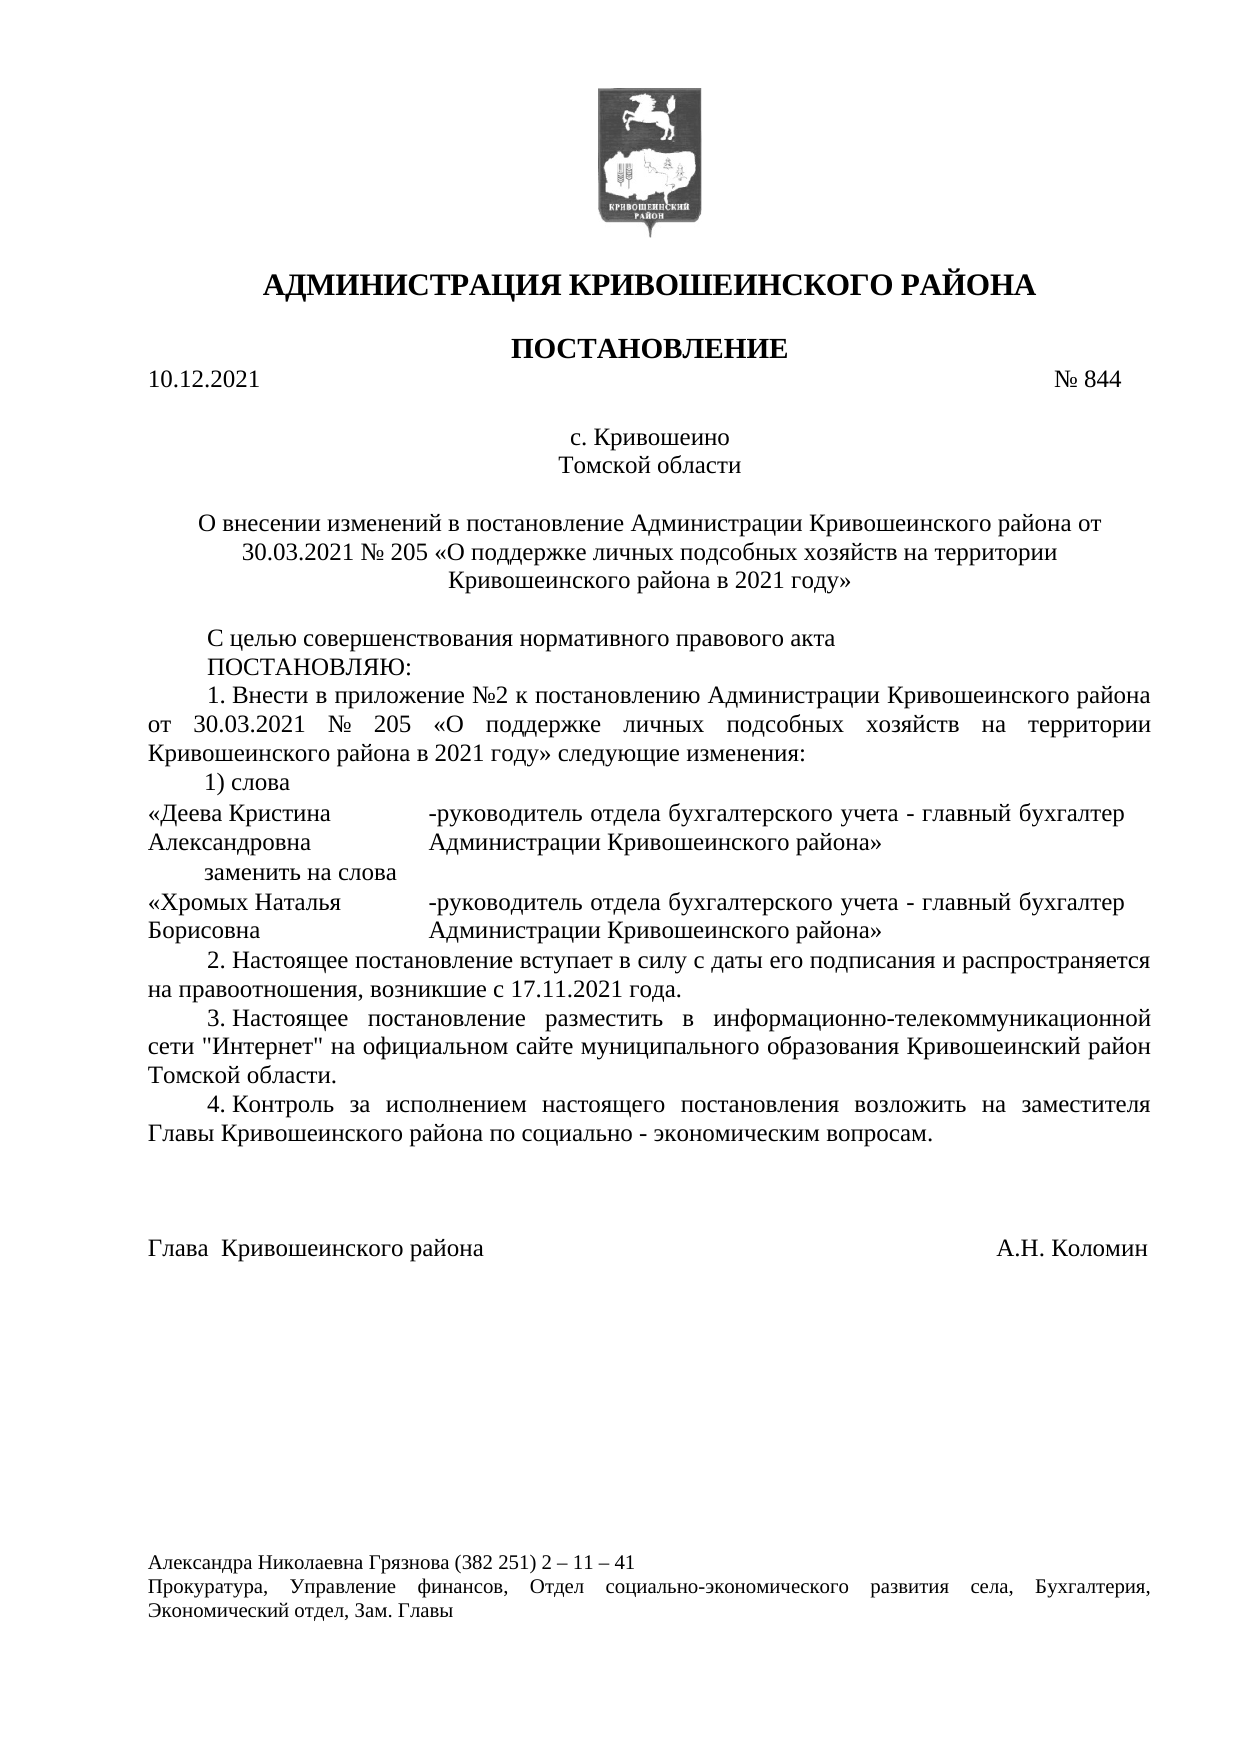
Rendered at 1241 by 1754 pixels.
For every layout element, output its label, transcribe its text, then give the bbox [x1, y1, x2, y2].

text ПОСТАНОВЛЯЮ: [148, 652, 1152, 681]
text 10.12.2021 № 844 [148, 364, 1152, 393]
text 1. Внести в приложение №2 к постановлению Администрации Кривошеинского района от 30.03.2021 № 205 «О поддержке личных подсобных хозяйств на территории Кривошеинского района в 2021 году» следующие изменения: [148, 681, 1152, 767]
text 1) слова [148, 767, 1152, 796]
text ПОСТАНОВЛЕНИЕ [148, 331, 1152, 364]
text 4. Контроль за исполнением настоящего постановления возложить на заместителя Главы Кривошеинского района по социально - экономическим вопросам. [148, 1089, 1152, 1146]
text Глава Кривошеинского района А.Н. Коломин [148, 1233, 1152, 1261]
text С целью совершенствования нормативного правового акта [148, 623, 1152, 652]
text с. Кривошеино [148, 422, 1152, 451]
table_header «Хромых Наталья Борисовна [136, 886, 399, 945]
text АДМИНИСТРАЦИЯ КРИВОШЕИНСКОГО РАЙОНА [148, 266, 1152, 302]
text 2. Настоящее постановление вступает в силу с даты его подписания и распространяется на правоотношения, возникшие с 17.11.2021 года. [148, 945, 1152, 1003]
text О внесении изменений в постановление Администрации Кривошеинского района от 30.03.2021 № 205 «О поддержке личных подсобных хозяйств на территории Кривошеинского района в 2021 году» [148, 508, 1152, 594]
text Прокуратура, Управление финансов, Отдел социально-экономического развития села, Бухгалтерия, Экономический отдел, Зам. Главы [148, 1574, 1152, 1622]
table_header «Деева Кристина Александровна [136, 796, 399, 857]
text Александра Николаевна Грязнова (382 251) 2 – 11 – 41 [148, 1550, 1152, 1574]
text заменить на слова [148, 857, 1152, 886]
picture [598, 88, 702, 238]
table_header -руководитель отдела бухгалтерского учета - главный бухгалтер Администрации Кривошеинского района» [399, 796, 1137, 857]
text 3. Настоящее постановление разместить в информационно-телекоммуникационной сети "Интернет" на официальном сайте муниципального образования Кривошеинский район Томской области. [148, 1003, 1152, 1089]
text Томской области [148, 451, 1152, 479]
table_header -руководитель отдела бухгалтерского учета - главный бухгалтер Администрации Кривошеинского района» [399, 886, 1137, 945]
